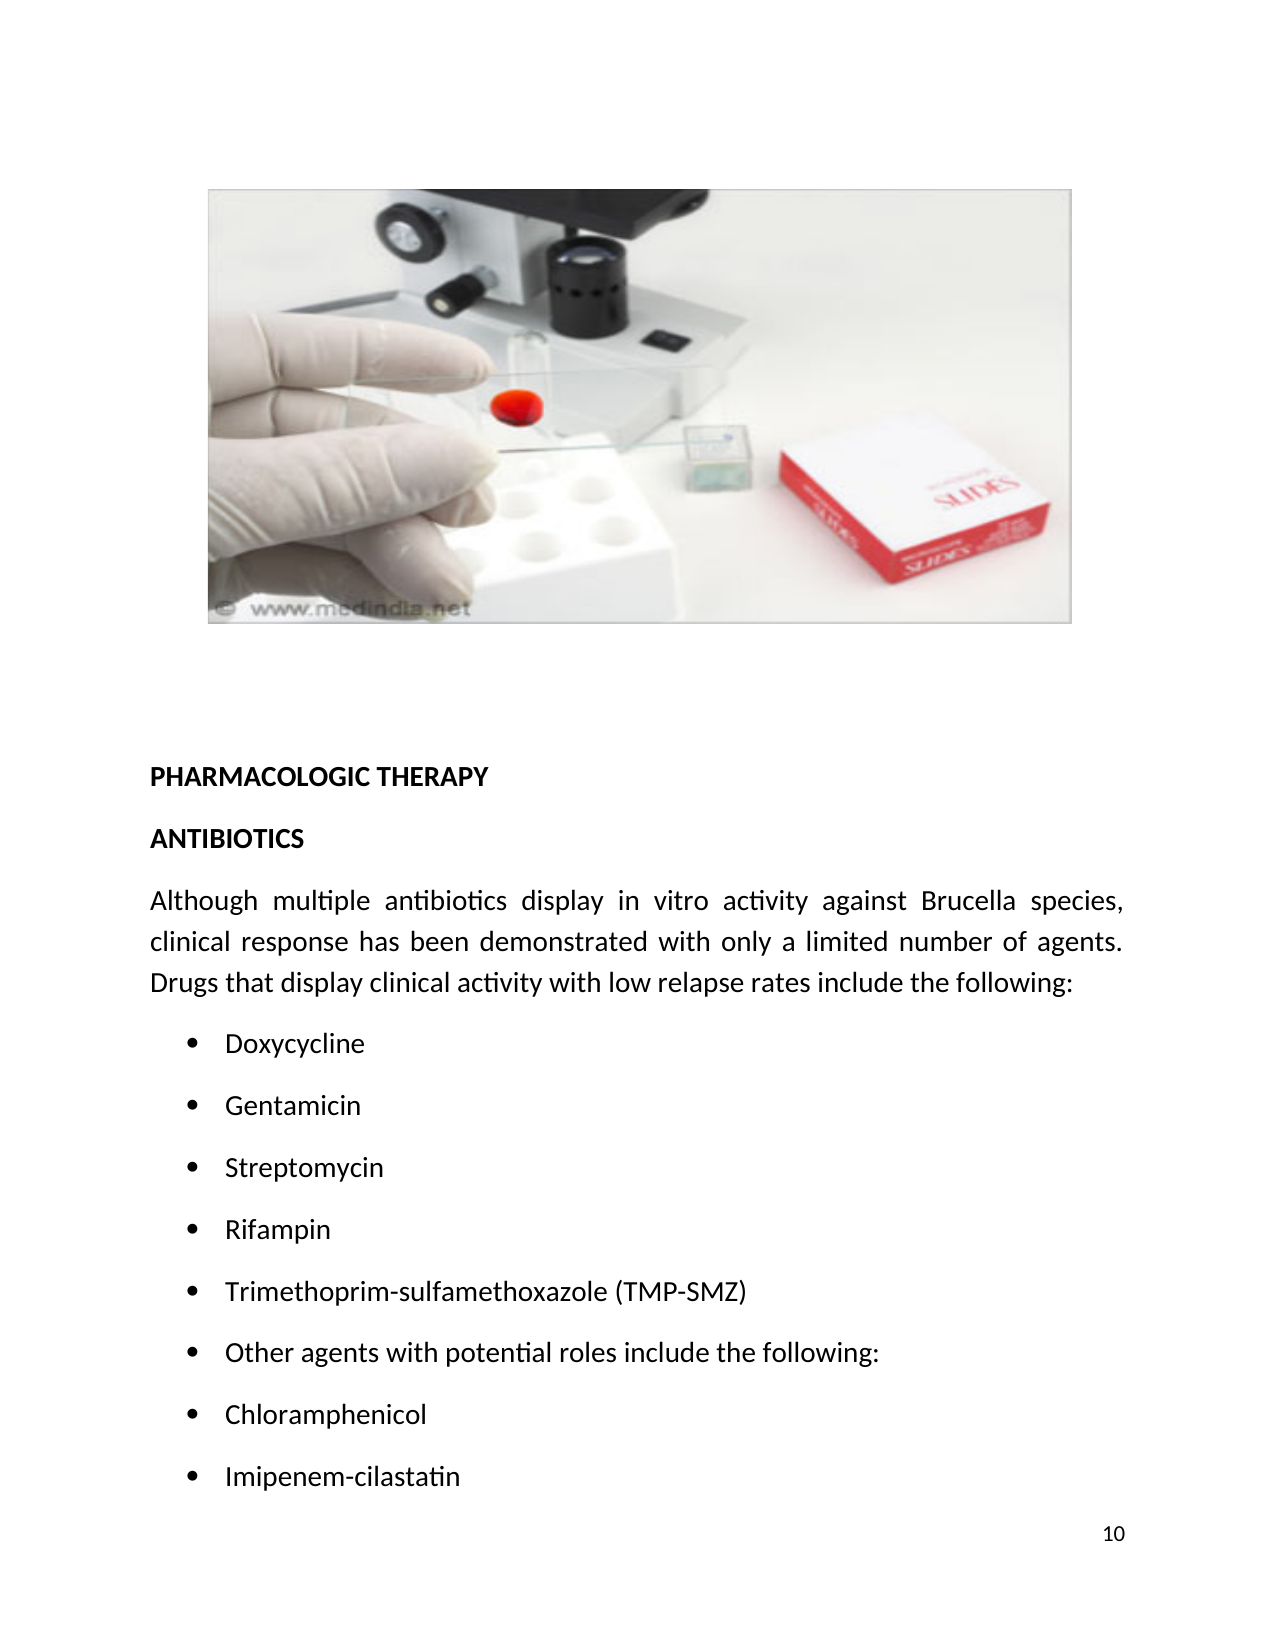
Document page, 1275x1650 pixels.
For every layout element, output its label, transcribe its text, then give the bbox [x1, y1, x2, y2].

list Chloramphenicol [187, 1396, 1125, 1432]
list Imipenem-cilastatin [187, 1458, 1125, 1494]
text Although multiple antibiotics display in vitro activity against Brucella species, clinical response has been demonstrated with only a limited number of agents. Drugs that display clinical activity with low relapse rates include the following: [150, 882, 1125, 999]
text Pharmacologic Therapy [150, 758, 1125, 794]
list Other agents with potential roles include the following: [187, 1334, 1125, 1370]
list Rifampin [187, 1211, 1125, 1247]
list Trimethoprim-sulfamethoxazole (TMP-SMZ) [187, 1273, 1125, 1308]
picture [207, 189, 1072, 624]
list Gentamicin [187, 1087, 1125, 1123]
list Doxycycline [187, 1026, 1125, 1061]
text Antibiotics [150, 820, 1125, 856]
list Streptomycin [187, 1149, 1125, 1185]
